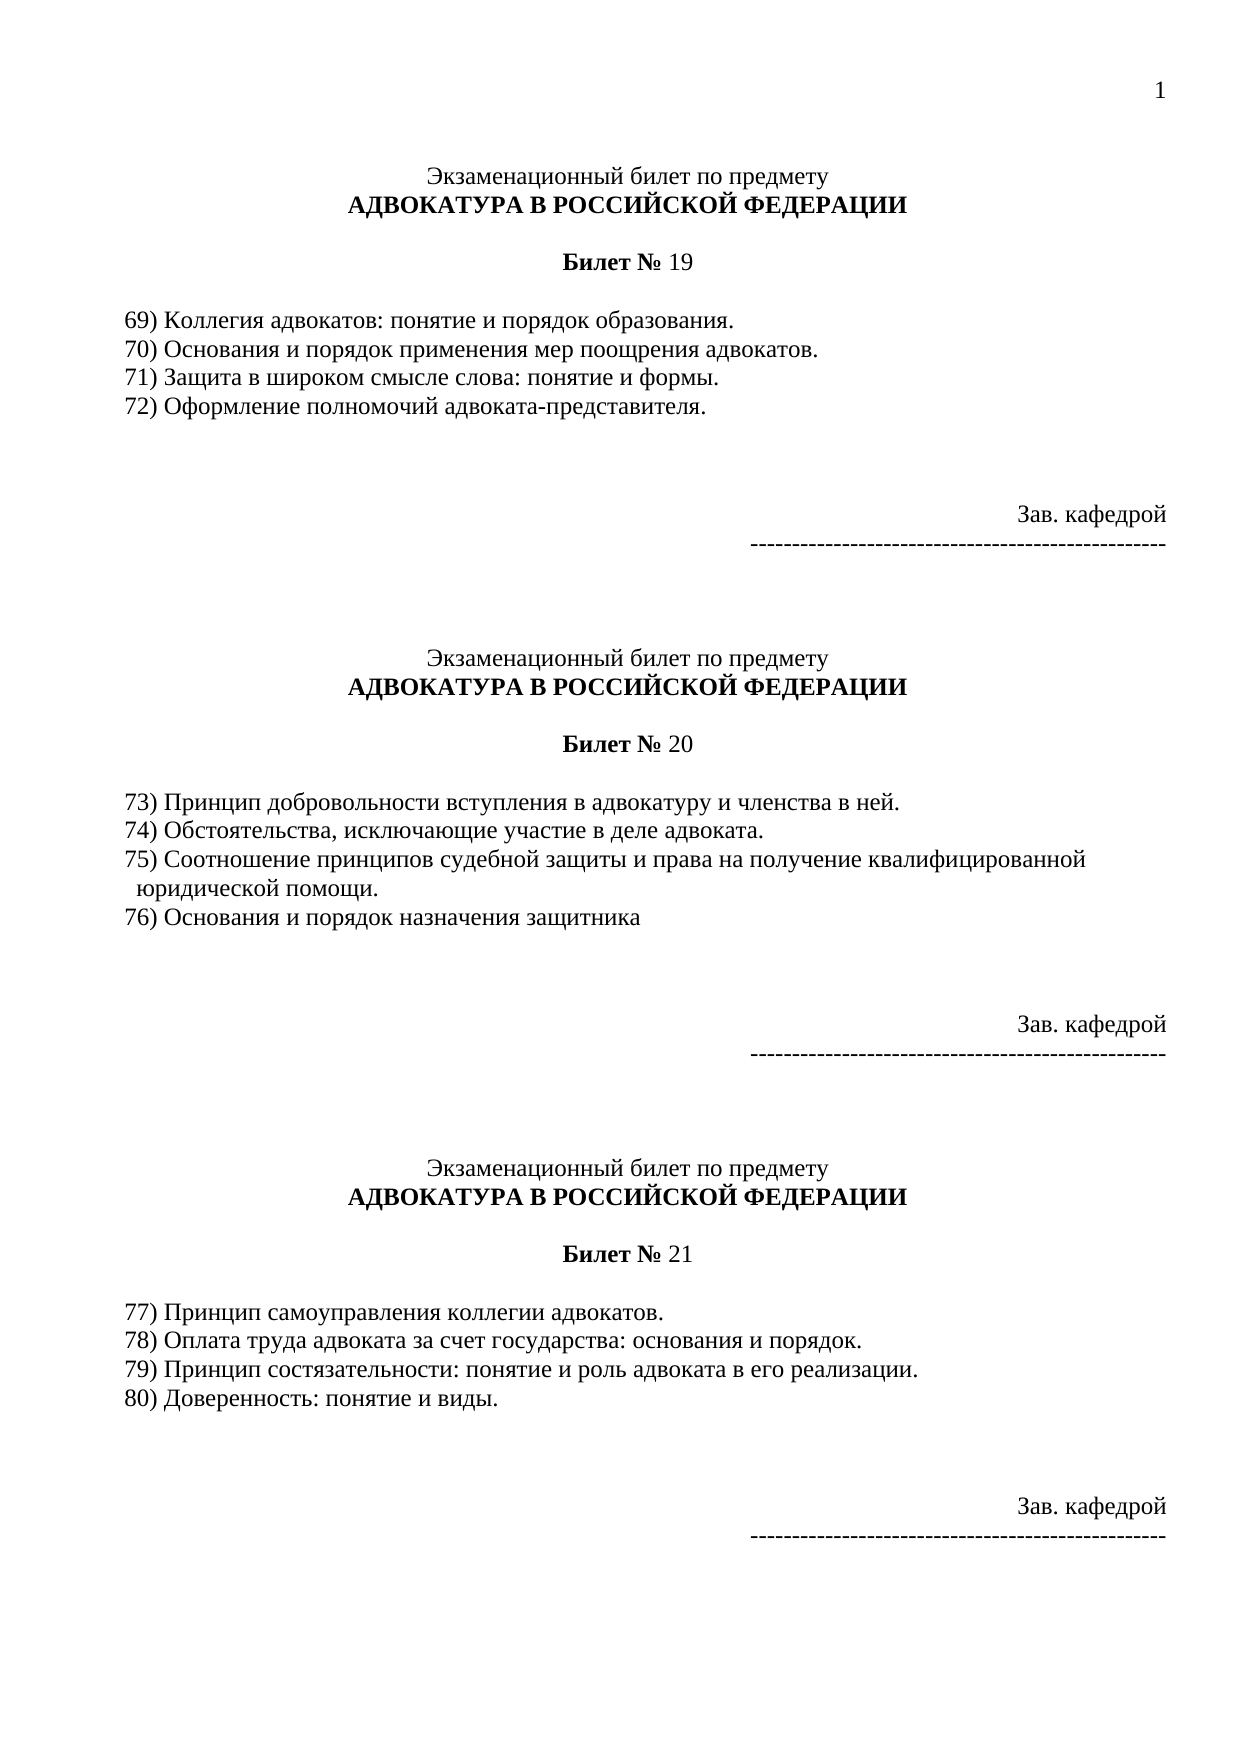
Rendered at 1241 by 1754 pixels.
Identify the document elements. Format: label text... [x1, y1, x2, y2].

text АДВОКАТУРА В РОССИЙСКОЙ ФЕДЕРАЦИИ [89, 672, 1167, 700]
text Зав. кафедрой [89, 499, 1167, 528]
list Принцип состязательности: понятие и роль адвоката в его реализации. [124, 1354, 1167, 1383]
list Основания и порядок применения мер поощрения адвокатов. [124, 334, 1167, 362]
text -------------------------------------------------- [89, 528, 1167, 557]
list Оплата труда адвоката за счет государства: основания и порядок. [124, 1326, 1167, 1354]
text Экзаменационный билет по предмету [89, 643, 1167, 672]
text -------------------------------------------------- [89, 1038, 1167, 1067]
list Принцип самоуправления коллегии адвокатов. [124, 1297, 1167, 1326]
text АДВОКАТУРА В РОССИЙСКОЙ ФЕДЕРАЦИИ [89, 190, 1167, 219]
text Билет № 20 [89, 729, 1167, 758]
list Защита в широком смысле слова: понятие и формы. [124, 362, 1167, 391]
list Соотношение принципов судебной защиты и права на получение квалифицированной юридической помощи. [124, 844, 1167, 902]
text Экзаменационный билет по предмету [89, 161, 1167, 190]
text Билет № 19 [89, 247, 1167, 276]
text Зав. кафедрой [89, 1491, 1167, 1520]
list Обстоятельства, исключающие участие в деле адвоката. [124, 815, 1167, 844]
text Экзаменационный билет по предмету [89, 1153, 1167, 1182]
text Зав. кафедрой [89, 1009, 1167, 1038]
text -------------------------------------------------- [89, 1520, 1167, 1548]
text Билет № 21 [89, 1239, 1167, 1268]
list Принцип добровольности вступления в адвокатуру и членства в ней. [124, 787, 1167, 815]
list Оформление полномочий адвоката-представителя. [124, 391, 1167, 420]
list Коллегия адвокатов: понятие и порядок образования. [124, 305, 1167, 334]
text АДВОКАТУРА В РОССИЙСКОЙ ФЕДЕРАЦИИ [89, 1182, 1167, 1211]
list Основания и порядок назначения защитника [124, 902, 1167, 930]
list Доверенность: понятие и виды. [124, 1383, 1167, 1412]
